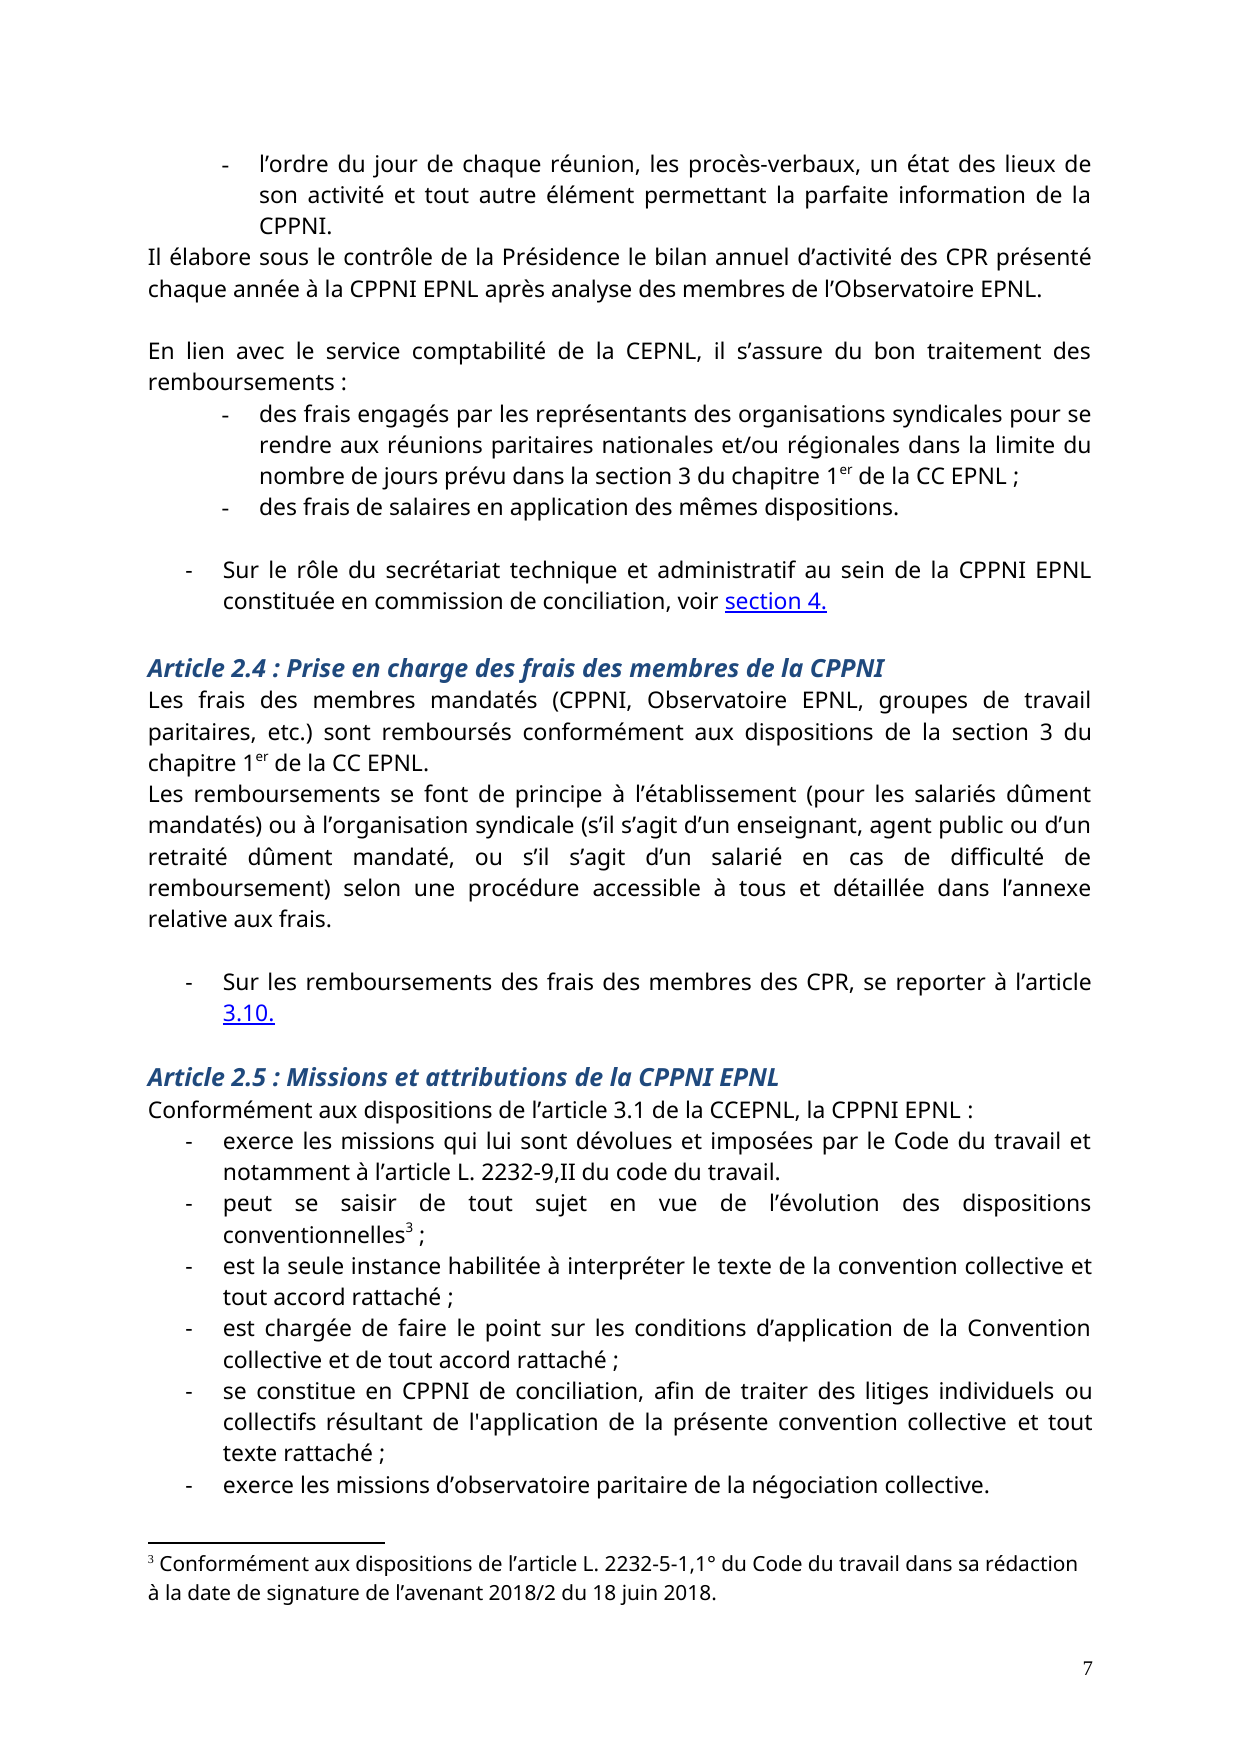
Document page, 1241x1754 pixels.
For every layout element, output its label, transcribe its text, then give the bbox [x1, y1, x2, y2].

list exerce les missions qui lui sont dévolues et imposées par le Code du travail et notamment à l’article L. 2232-9,II du code du travail. [185, 1125, 1093, 1187]
list exerce les missions d’observatoire paritaire de la négociation collective. [185, 1468, 1093, 1500]
list En lien avec le service comptabilité de la CEPNL, il s’assure du bon traitement des remboursements : [148, 335, 1093, 398]
subtitle Article 2.5 : Missions et attributions de la CPPNI EPNL [148, 1059, 1093, 1093]
subtitle Article 2.4 : Prise en charge des frais des membres de la CPPNI [148, 650, 1093, 684]
text l’ordre du jour de chaque réunion, les procès-verbaux, un état des lieux de son activité et tout autre élément permettant la parfaite information de la CPPNI. [221, 148, 1093, 241]
list est chargée de faire le point sur les conditions d’application de la Convention collective et de tout accord rattaché ; [185, 1312, 1093, 1375]
text des frais engagés par les représentants des organisations syndicales pour se rendre aux réunions paritaires nationales et/ou régionales dans la limite du nombre de jours prévu dans la section 3 du chapitre 1er de la CC EPNL ; [221, 398, 1093, 491]
list se constitue en CPPNI de conciliation, afin de traiter des litiges individuels ou collectifs résultant de l'application de la présente convention collective et tout texte rattaché ; [185, 1375, 1093, 1468]
list Sur le rôle du secrétariat technique et administratif au sein de la CPPNI EPNL constituée en commission de conciliation, voir section 4. [185, 554, 1093, 616]
text des frais de salaires en application des mêmes dispositions. [221, 491, 1093, 523]
text Conformément aux dispositions de l’article 3.1 de la CCEPNL, la CPPNI EPNL : [148, 1093, 1093, 1125]
list peut se saisir de tout sujet en vue de l’évolution des dispositions conventionnelles ; [185, 1187, 1093, 1250]
text Les frais des membres mandatés (CPPNI, Observatoire EPNL, groupes de travail paritaires, etc.) sont remboursés conformément aux dispositions de la section 3 du chapitre 1er de la CC EPNL. [148, 684, 1093, 778]
list Sur les remboursements des frais des membres des CPR, se reporter à l’article 3.10. [185, 966, 1093, 1028]
list Les remboursements se font de principe à l’établissement (pour les salariés dûment mandatés) ou à l’organisation syndicale (s’il s’agit d’un enseignant, agent public ou d’un retraité dûment mandaté, ou s’il s’agit d’un salarié en cas de difficulté de remboursement) selon une procédure accessible à tous et détaillée dans l’annexe relative aux frais. [148, 778, 1093, 934]
list est la seule instance habilitée à interpréter le texte de la convention collective et tout accord rattaché ; [185, 1250, 1093, 1312]
list Il élabore sous le contrôle de la Présidence le bilan annuel d’activité des CPR présenté chaque année à la CPPNI EPNL après analyse des membres de l’Observatoire EPNL. [148, 241, 1093, 304]
